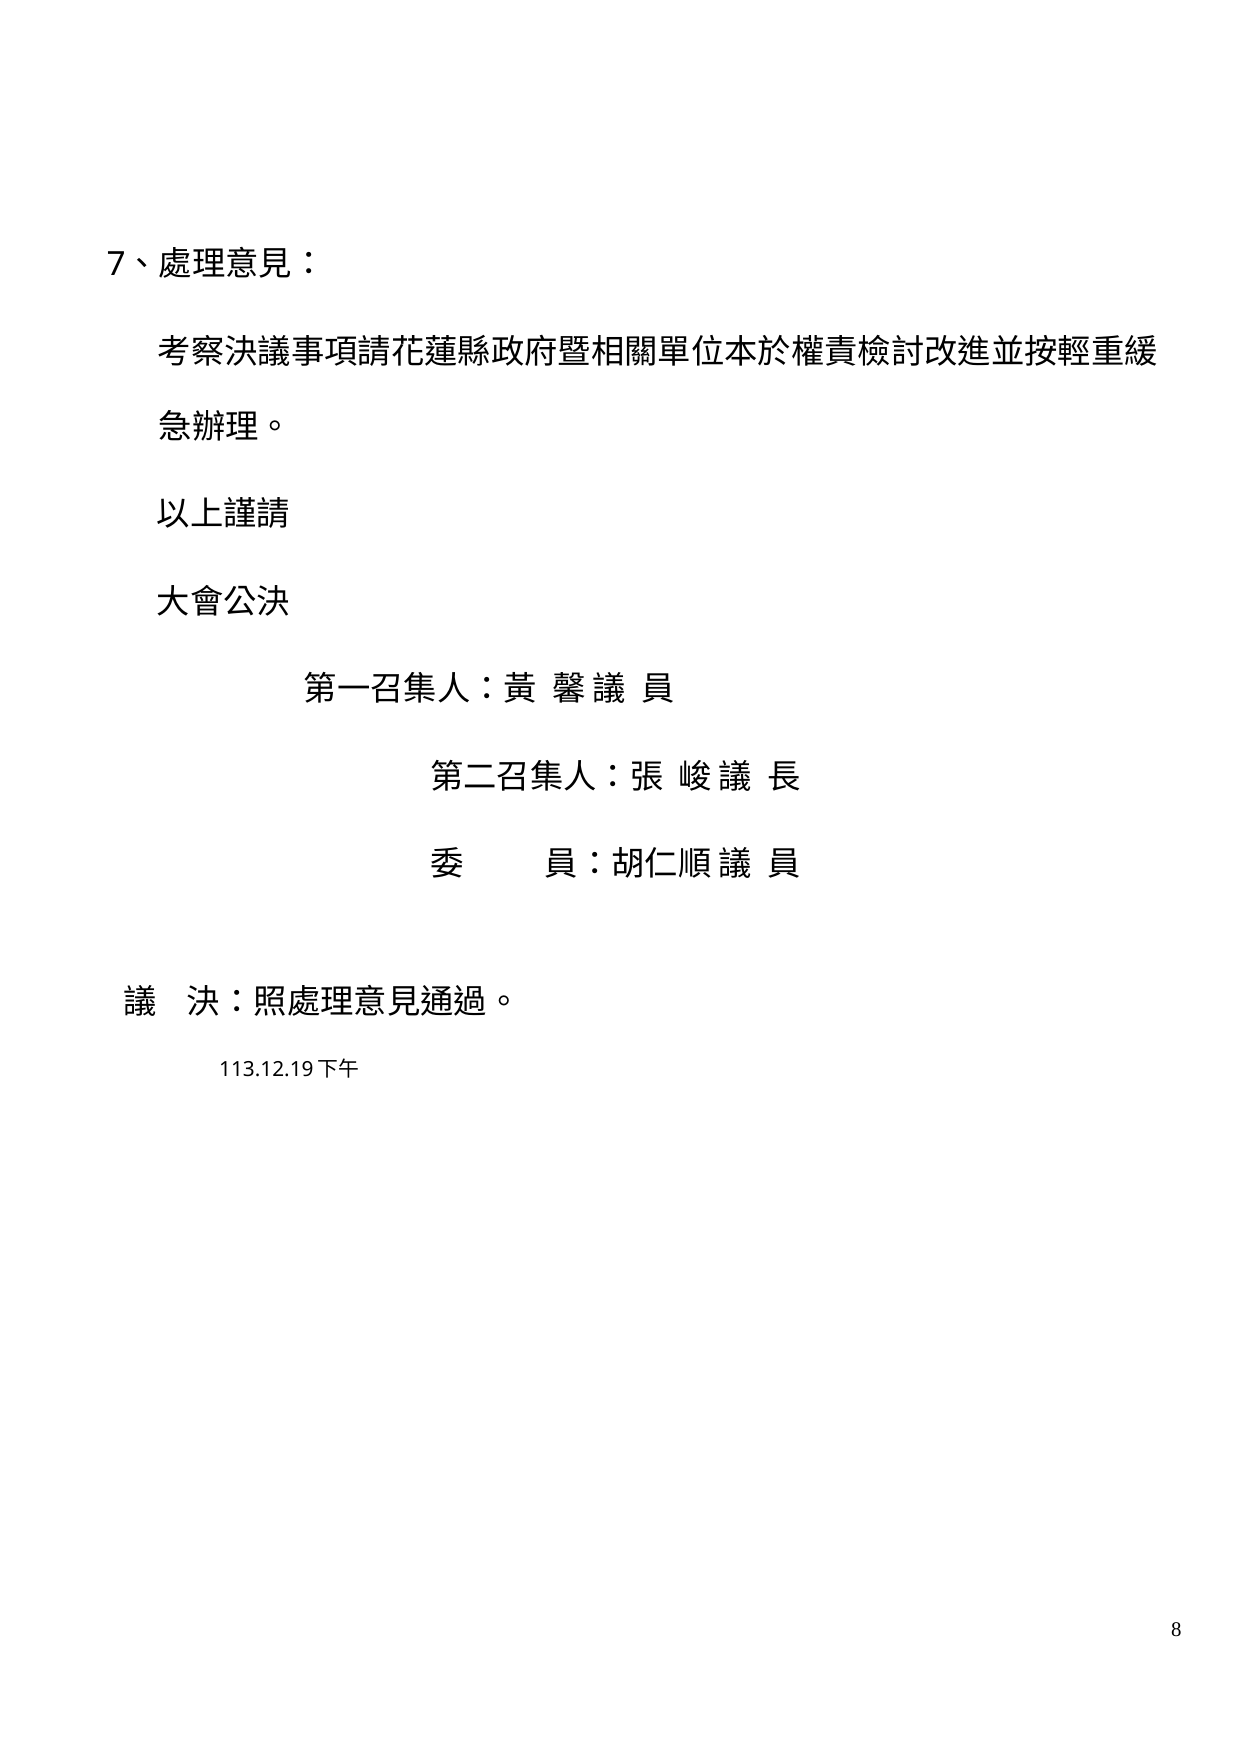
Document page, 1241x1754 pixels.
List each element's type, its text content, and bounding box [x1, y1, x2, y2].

text 7、處理意見： [106, 224, 1063, 299]
text 第一召集人：黃 馨 議 員 [106, 649, 1063, 724]
text 以上謹請 [106, 474, 1063, 549]
text 考察決議事項請花蓮縣政府暨相關單位本於權責檢討改進並按輕重緩急辦理。 [157, 311, 1179, 461]
text 大會公決 [106, 561, 1063, 636]
text 委 員：胡仁順 議 員 [106, 824, 1063, 899]
text 第二召集人：張 峻 議 長 [106, 736, 1063, 811]
text 議 決：照處理意見通過。 [106, 961, 1063, 1036]
text 113.12.19下午 [106, 1049, 1063, 1086]
